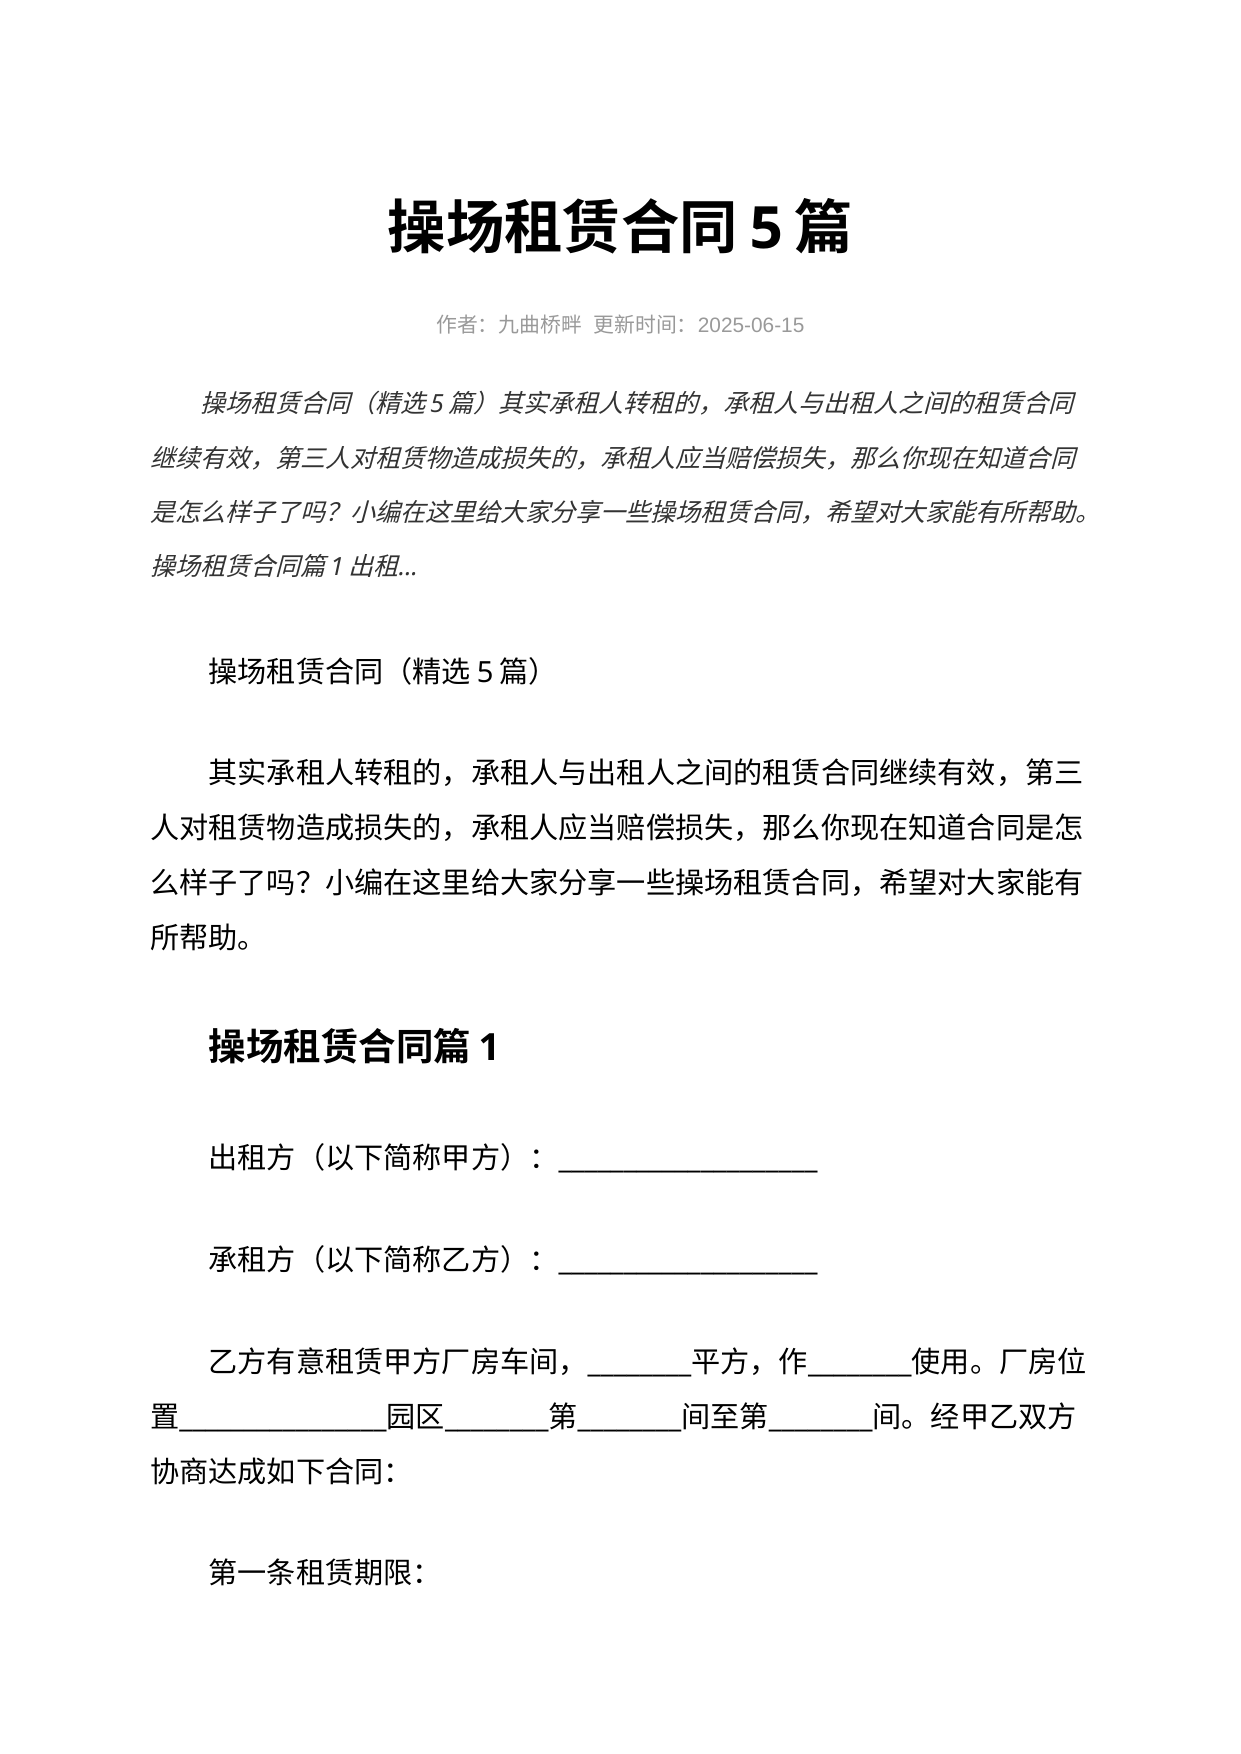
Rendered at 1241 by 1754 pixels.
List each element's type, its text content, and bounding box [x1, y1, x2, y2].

text 作者：九曲桥畔 更新时间：2025-06-15 [150, 313, 1090, 337]
text 承租方（以下简称乙方）：____________________ [150, 1236, 1090, 1278]
text 操场租赁合同（精选5篇）其实承租人转租的，承租人与出租人之间的租赁合同继续有效，第三人对租赁物造成损失的，承租人应当赔偿损失，那么你现在知道合同是怎么样子了吗？小编在这里给大家分享一些操场租赁合同，希望对大家能有所帮助。操场租赁合同篇1出租... [150, 384, 1090, 583]
text 第一条租赁期限： [150, 1550, 1090, 1592]
text 乙方有意租赁甲方厂房车间，________平方，作________使用。厂房位置________________园区________第________间至第________间。经甲乙双方协商达成如下合同： [150, 1338, 1090, 1490]
text 操场租赁合同篇1 [150, 1017, 1090, 1071]
text 出租方（以下简称甲方）：____________________ [150, 1134, 1090, 1177]
text 操场租赁合同（精选5篇） [150, 648, 1090, 691]
subtitle 操场租赁合同5篇 [150, 181, 1090, 266]
text 其实承租人转租的，承租人与出租人之间的租赁合同继续有效，第三人对租赁物造成损失的，承租人应当赔偿损失，那么你现在知道合同是怎么样子了吗？小编在这里给大家分享一些操场租赁合同，希望对大家能有所帮助。 [150, 750, 1090, 957]
